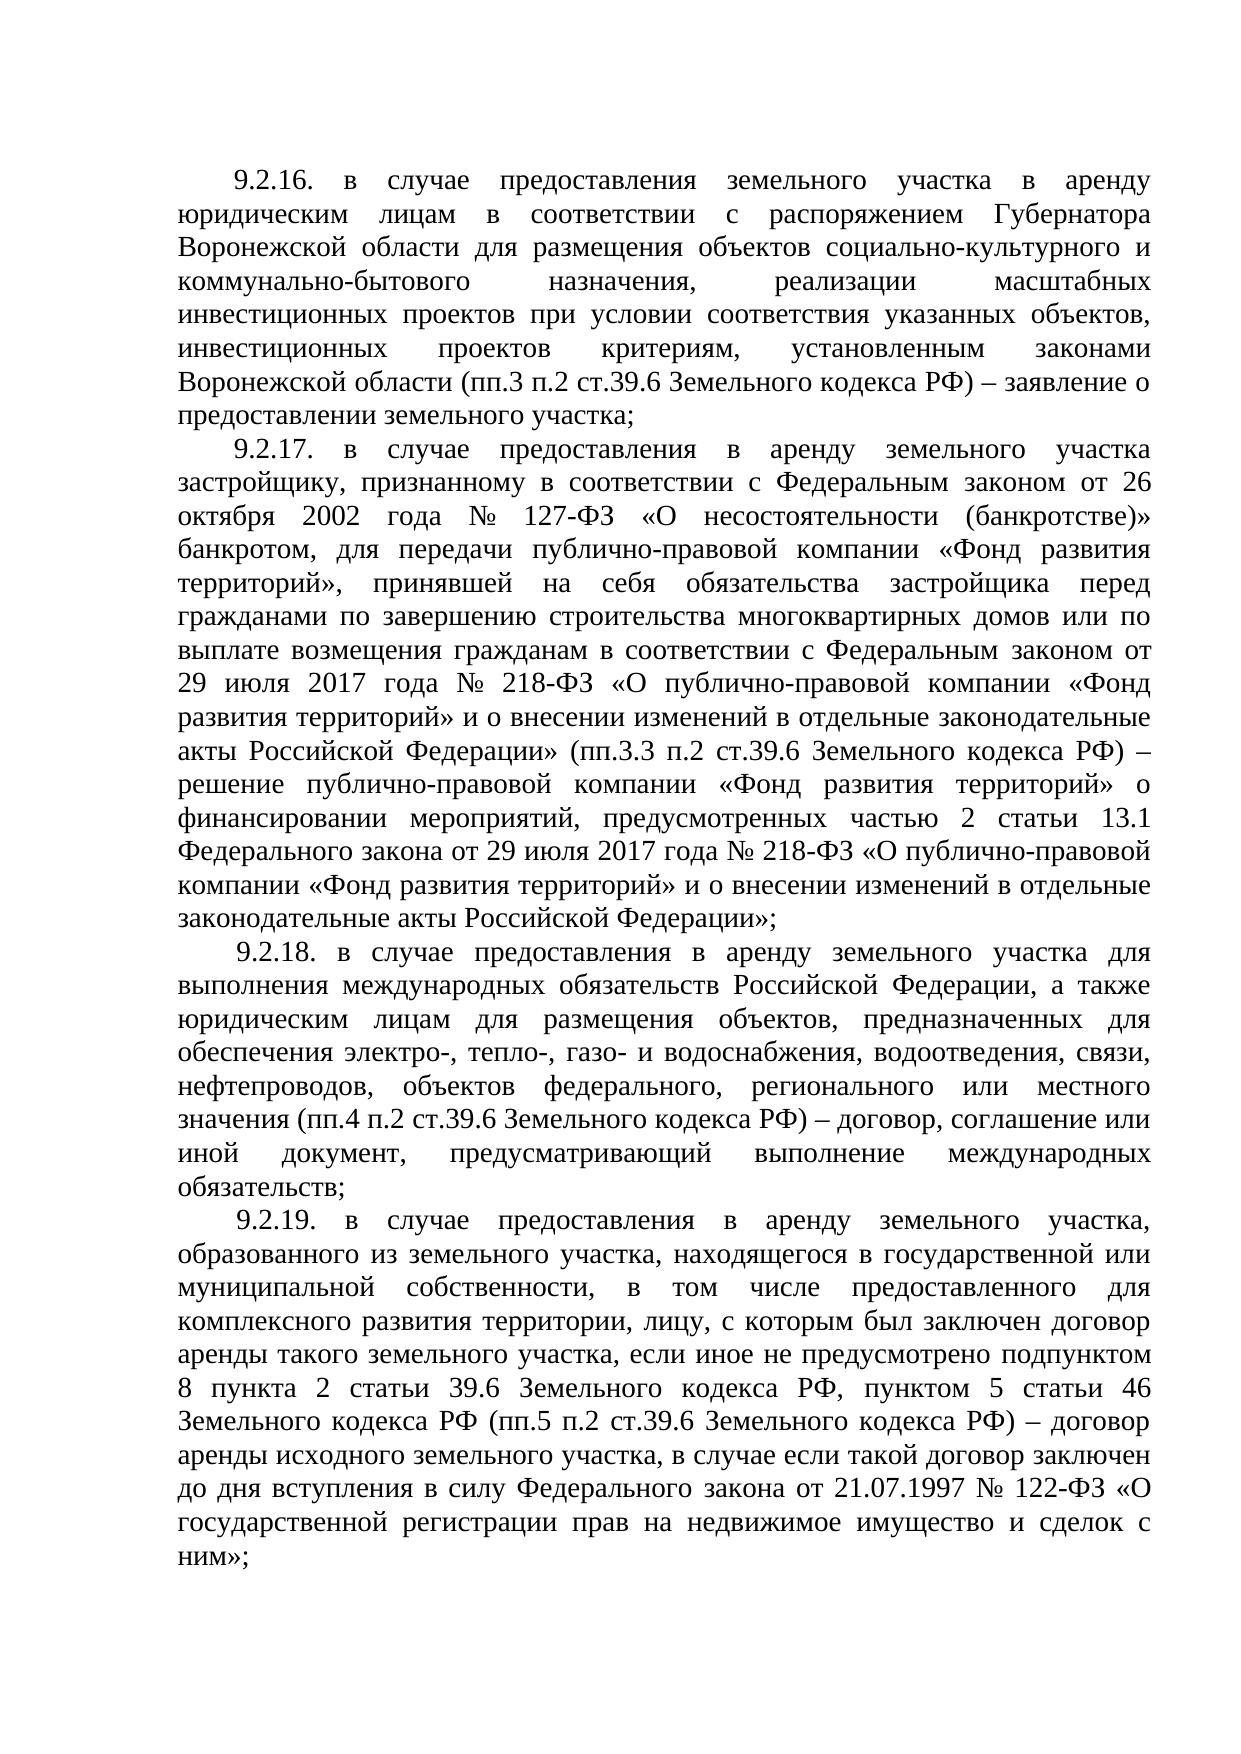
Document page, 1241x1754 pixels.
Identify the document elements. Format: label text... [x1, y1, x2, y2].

text 9.2.18. в случае предоставления в аренду земельного участка для выполнения международных обязательств Российской Федерации, а также юридическим лицам для размещения объектов, предназначенных для обеспечения электро-, тепло-, газо- и водоснабжения, водоотведения, связи, нефтепроводов, объектов федерального, регионального или местного значения (пп.4 п.2 ст.39.6 Земельного кодекса РФ) – договор, соглашение или иной документ, предусматривающий выполнение международных обязательств; [177, 934, 1152, 1202]
text 9.2.17. в случае предоставления в аренду земельного участка застройщику, признанному в соответствии с Федеральным законом от 26 октября 2002 года № 127-ФЗ «О несостоятельности (банкротстве)» банкротом, для передачи публично-правовой компании «Фонд развития территорий», принявшей на себя обязательства застройщика перед гражданами по завершению строительства многоквартирных домов или по выплате возмещения гражданам в соответствии с Федеральным законом от 29 июля 2017 года № 218-ФЗ «О публично-правовой компании «Фонд развития территорий» и о внесении изменений в отдельные законодательные акты Российской Федерации» (пп.3.3 п.2 ст.39.6 Земельного кодекса РФ) – решение публично-правовой компании «Фонд развития территорий» о финансировании мероприятий, предусмотренных частью 2 статьи 13.1 Федерального закона от 29 июля 2017 года № 218-ФЗ «О публично-правовой компании «Фонд развития территорий» и о внесении изменений в отдельные законодательные акты Российской Федерации»; [177, 431, 1152, 934]
text 9.2.19. в случае предоставления в аренду земельного участка, образованного из земельного участка, находящегося в государственной или муниципальной собственности, в том числе предоставленного для комплексного развития территории, лицу, с которым был заключен договор аренды такого земельного участка, если иное не предусмотрено подпунктом 8 пункта 2 статьи 39.6 Земельного кодекса РФ, пунктом 5 статьи 46 Земельного кодекса РФ (пп.5 п.2 ст.39.6 Земельного кодекса РФ) – договор аренды исходного земельного участка, в случае если такой договор заключен до дня вступления в силу Федерального закона от 21.07.1997 № 122-ФЗ «О государственной регистрации прав на недвижимое имущество и сделок с ним»; [177, 1202, 1152, 1571]
text 9.2.16. в случае предоставления земельного участка в аренду юридическим лицам в соответствии с распоряжением Губернатора Воронежской области для размещения объектов социально-культурного и коммунально-бытового назначения, реализации масштабных инвестиционных проектов при условии соответствия указанных объектов, инвестиционных проектов критериям, установленным законами Воронежской области (пп.3 п.2 ст.39.6 Земельного кодекса РФ) – заявление о предоставлении земельного участка; [177, 162, 1152, 431]
